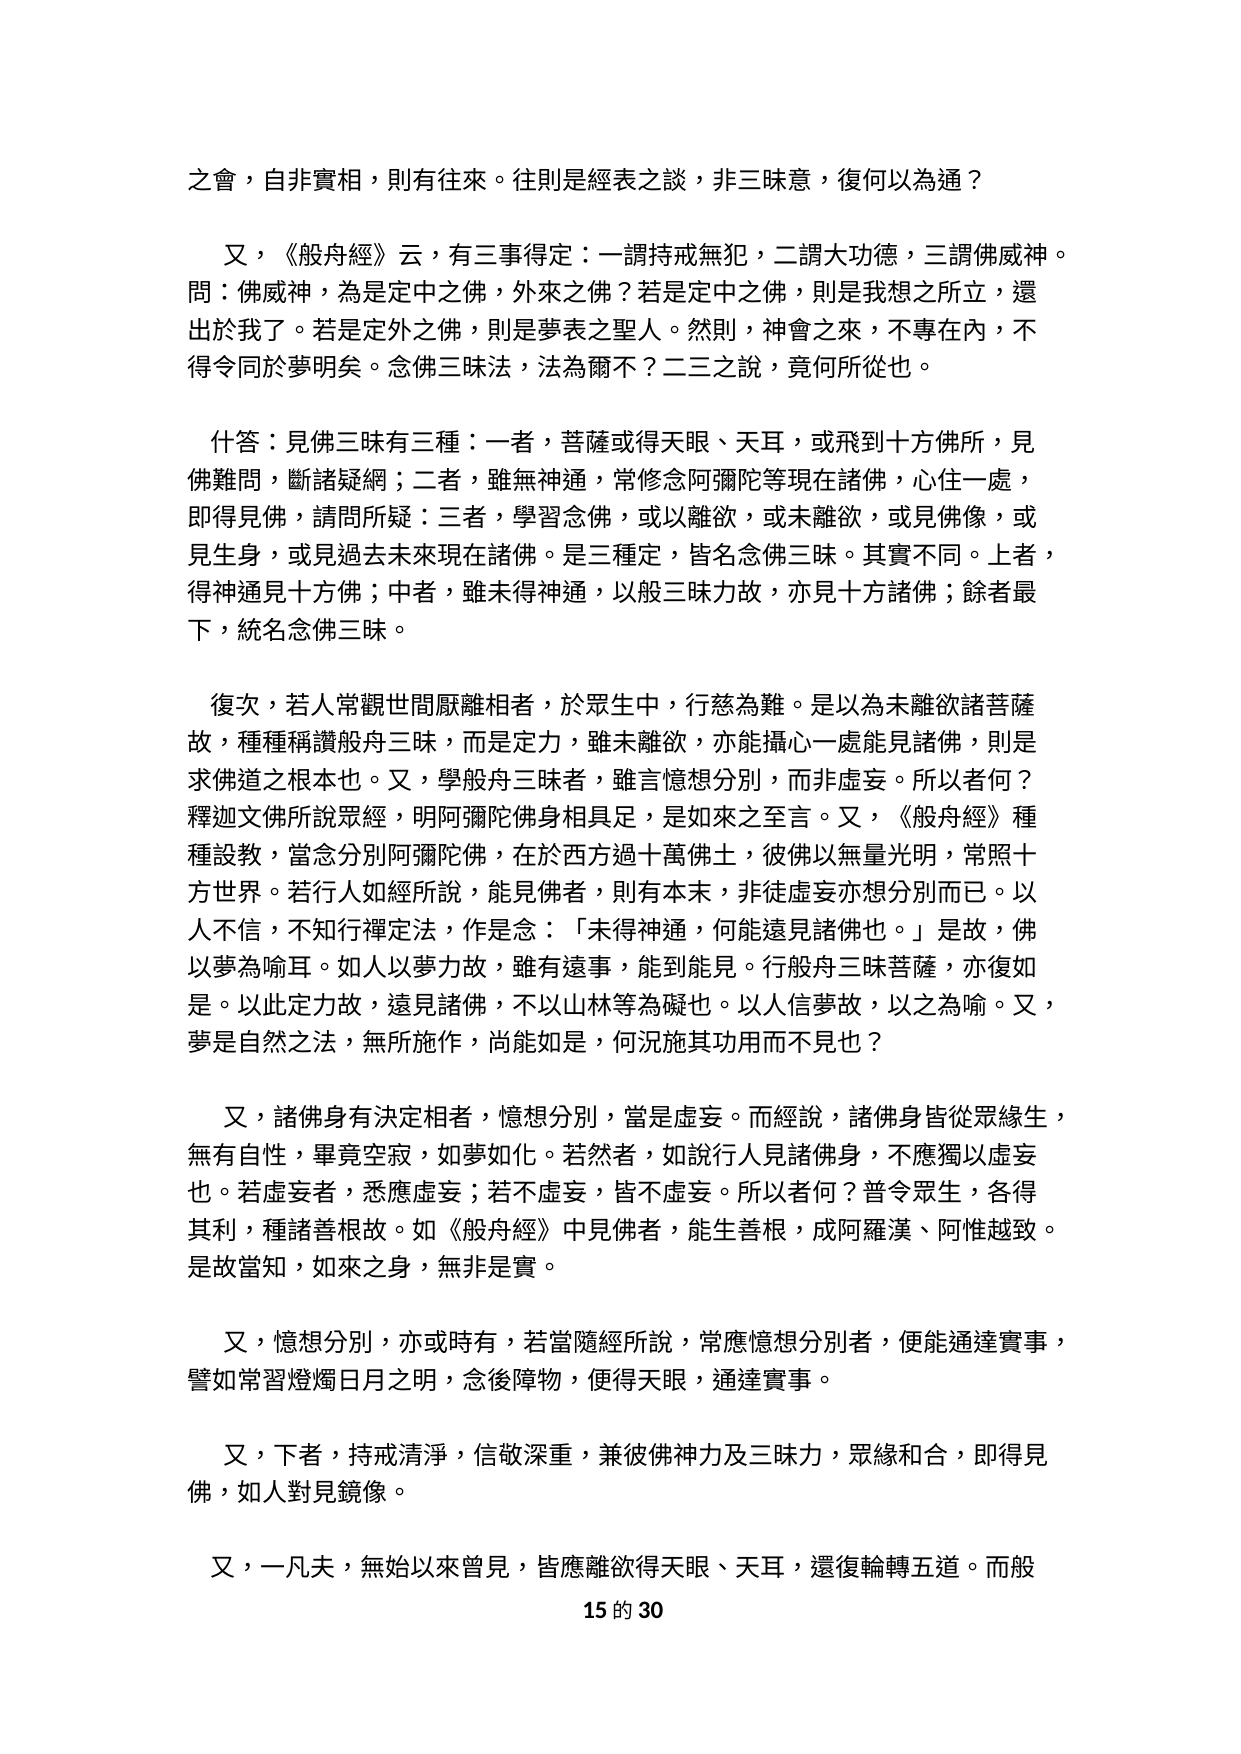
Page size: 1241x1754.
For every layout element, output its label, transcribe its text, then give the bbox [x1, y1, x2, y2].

text 又，下者，持戒清淨，信敬深重，兼彼佛神力及三昧力，眾緣和合，即得見佛，如人對見鏡像。 [187, 1435, 1053, 1510]
text 復次，若人常觀世間厭離相者，於眾生中，行慈為難。是以為未離欲諸菩薩故，種種稱讚般舟三昧，而是定力，雖未離欲，亦能攝心一處能見諸佛，則是求佛道之根本也。又，學般舟三昧者，雖言憶想分別，而非虛妄。所以者何？釋迦文佛所說眾經，明阿彌陀佛身相具足，是如來之至言。又，《般舟經》種種設教，當念分別阿彌陀佛，在於西方過十萬佛土，彼佛以無量光明，常照十方世界。若行人如經所說，能見佛者，則有本末，非徒虛妄亦想分別而已。以人不信，不知行禪定法，作是念：「未得神通，何能遠見諸佛也。」是故，佛以夢為喻耳。如人以夢力故，雖有遠事，能到能見。行般舟三昧菩薩，亦復如是。以此定力故，遠見諸佛，不以山林等為礙也。以人信夢故，以之為喻。又，夢是自然之法，無所施作，尚能如是，何況施其功用而不見也？ [187, 685, 1053, 1060]
text 什答：見佛三昧有三種：一者，菩薩或得天眼、天耳，或飛到十方佛所，見佛難問，斷諸疑網；二者，雖無神通，常修念阿彌陀等現在諸佛，心住一處，即得見佛，請問所疑：三者，學習念佛，或以離欲，或未離欲，或見佛像，或見生身，或見過去未來現在諸佛。是三種定，皆名念佛三昧。其實不同。上者，得神通見十方佛；中者，雖未得神通，以般三昧力故，亦見十方諸佛；餘者最下，統名念佛三昧。 [187, 422, 1053, 647]
text 又，諸佛身有決定相者，憶想分別，當是虛妄。而經說，諸佛身皆從眾緣生，無有自性，畢竟空寂，如夢如化。若然者，如說行人見諸佛身，不應獨以虛妄也。若虛妄者，悉應虛妄；若不虛妄，皆不虛妄。所以者何？普令眾生，各得其利，種諸善根故。如《般舟經》中見佛者，能生善根，成阿羅漢、阿惟越致。是故當知，如來之身，無非是實。 [187, 1097, 1053, 1285]
text 又，憶想分別，亦或時有，若當隨經所說，常應憶想分別者，便能通達實事，譬如常習燈燭日月之明，念後障物，便得天眼，通達實事。 [187, 1322, 1053, 1397]
text 又，《般舟經》云，有三事得定：一謂持戒無犯，二謂大功德，三謂佛威神。問：佛威神，為是定中之佛，外來之佛？若是定中之佛，則是我想之所立，還出於我了。若是定外之佛，則是夢表之聖人。然則，神會之來，不專在內，不得令同於夢明矣。念佛三昧法，法為爾不？二三之說，竟何所從也。 [187, 235, 1053, 385]
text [187, 1547, 1053, 1585]
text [187, 160, 1053, 197]
